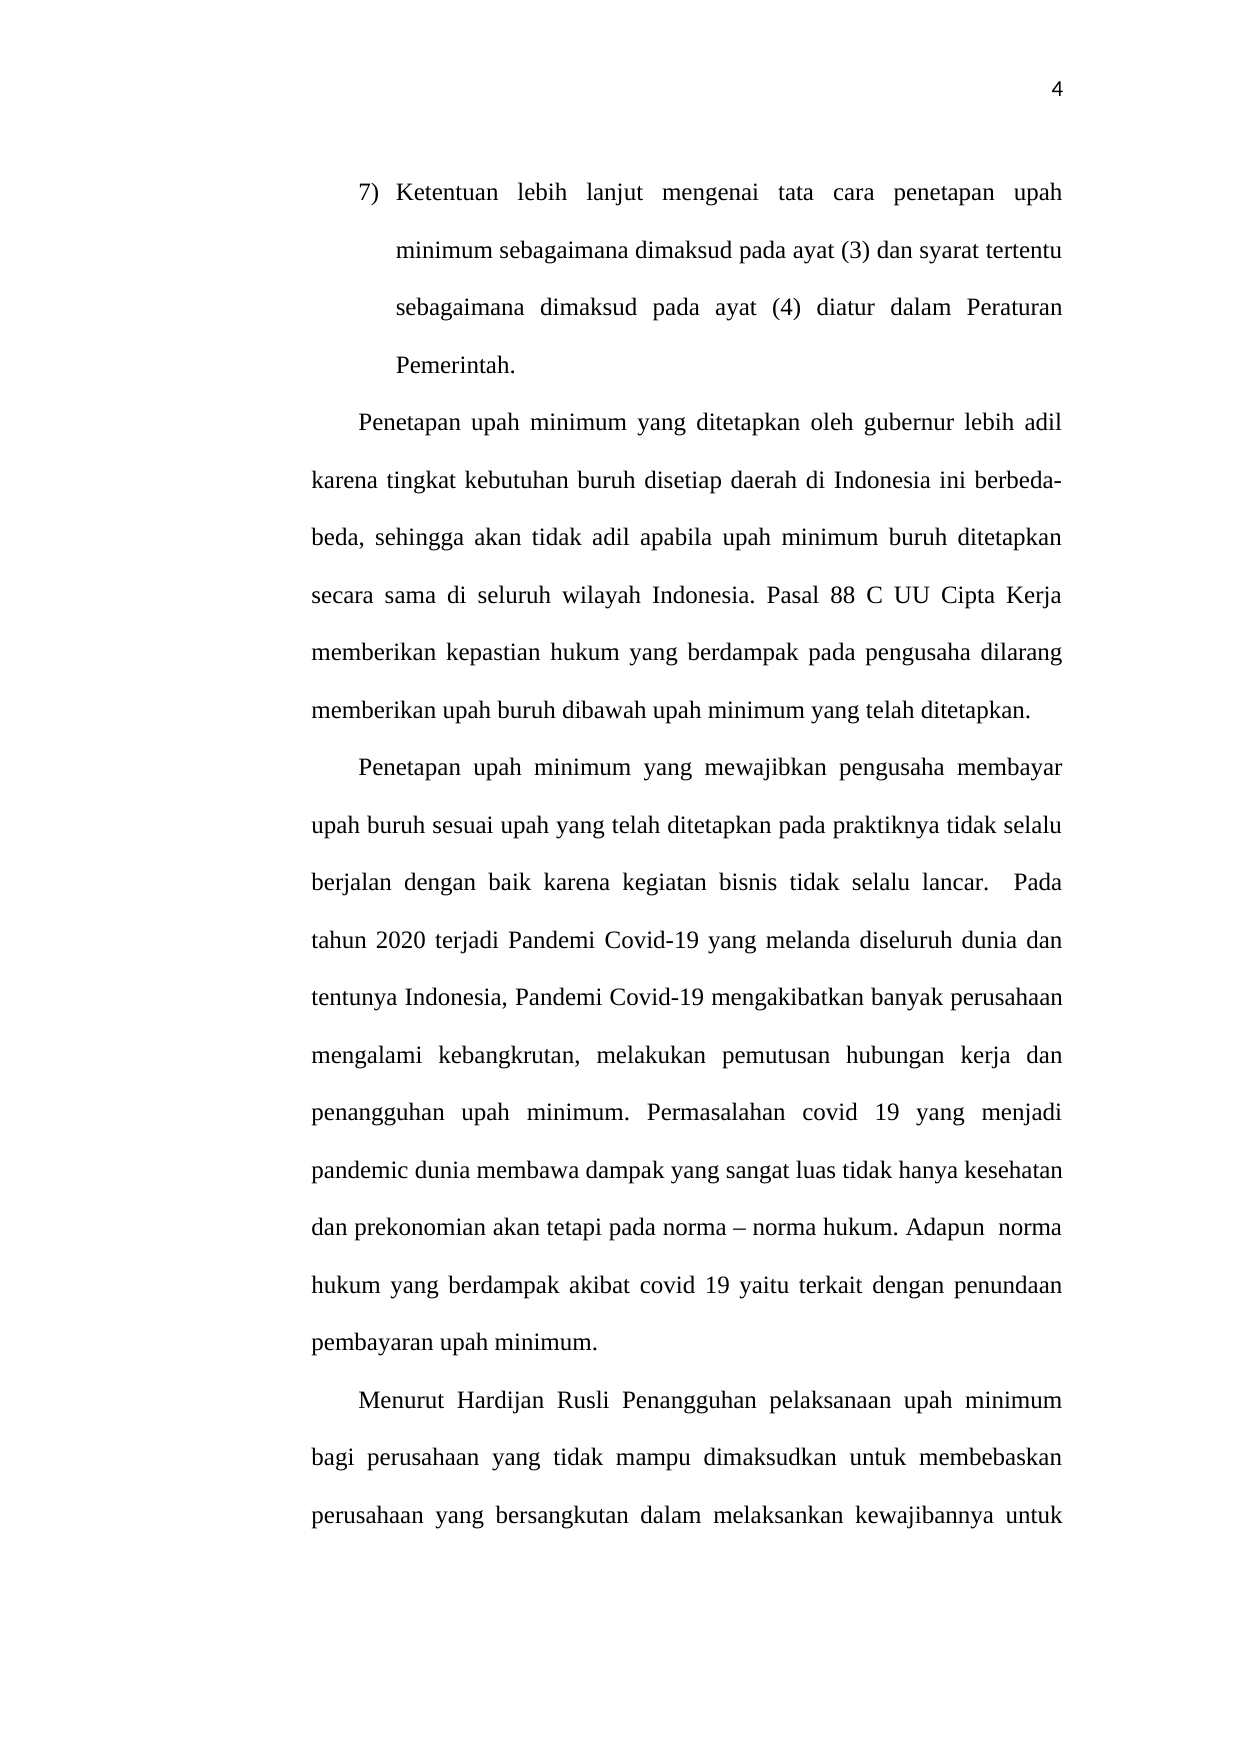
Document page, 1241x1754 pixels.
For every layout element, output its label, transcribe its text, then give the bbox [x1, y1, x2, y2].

list Penetapan upah minimum yang ditetapkan oleh gubernur lebih adil karena tingkat kebutuhan buruh disetiap daerah di Indonesia ini berbeda-beda, sehingga akan tidak adil apabila upah minimum buruh ditetapkan secara sama di seluruh wilayah Indonesia. Pasal 88 C UU Cipta Kerja memberikan kepastian hukum yang berdampak pada pengusaha dilarang memberikan upah buruh dibawah upah minimum yang telah ditetapkan. [311, 407, 1063, 723]
list Penetapan upah minimum yang mewajibkan pengusaha membayar upah buruh sesuai upah yang telah ditetapkan pada praktiknya tidak selalu berjalan dengan baik karena kegiatan bisnis tidak selalu lancar. Pada tahun 2020 terjadi Pandemi Covid-19 yang melanda diseluruh dunia dan tentunya Indonesia, Pandemi Covid-19 mengakibatkan banyak perusahaan mengalami kebangkrutan, melakukan pemutusan hubungan kerja dan penangguhan upah minimum. Permasalahan covid 19 yang menjadi pandemic dunia membawa dampak yang sangat luas tidak hanya kesehatan dan prekonomian akan tetapi pada norma – norma hukum. Adapun norma hukum yang berdampak akibat covid 19 yaitu terkait dengan penundaan pembayaran upah minimum. [311, 752, 1063, 1356]
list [311, 1385, 1063, 1528]
list Ketentuan lebih lanjut mengenai tata cara penetapan upah minimum sebagaimana dimaksud pada ayat (3) dan syarat tertentu sebagaimana dimaksud pada ayat (4) diatur dalam Peraturan Pemerintah. [358, 177, 1063, 378]
